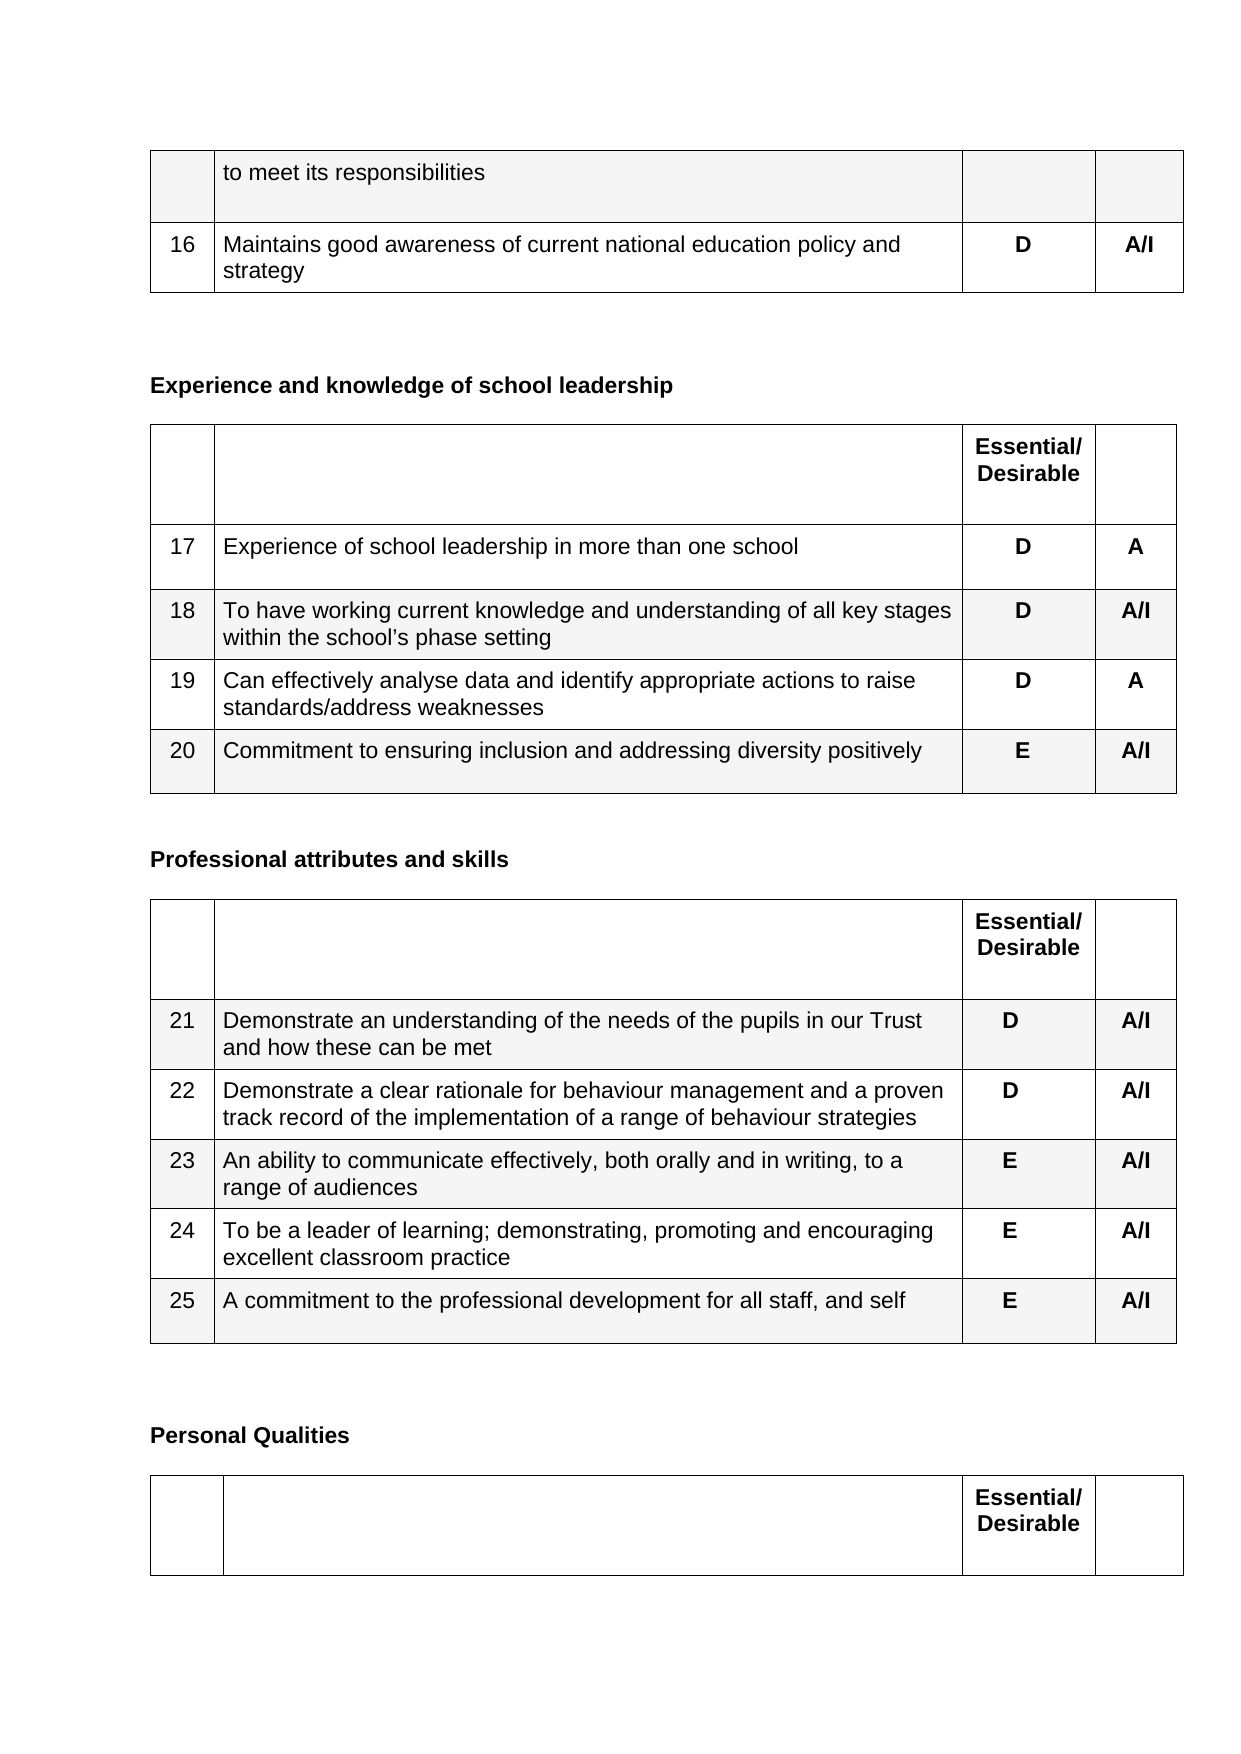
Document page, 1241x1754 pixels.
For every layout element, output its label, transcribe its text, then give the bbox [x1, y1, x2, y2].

table_cell E [963, 1279, 1095, 1343]
table_cell D [963, 223, 1095, 292]
text Personal Qualities [150, 1422, 1090, 1449]
table_cell 21 [151, 1000, 214, 1068]
table_cell To be a leader of learning; demonstrating, promoting and encouraging excellent classroom practice [215, 1209, 962, 1278]
table_cell To have working current knowledge and understanding of all key stages within the school’s phase setting [215, 590, 962, 658]
table_header [151, 900, 214, 999]
table_cell 16 [151, 223, 214, 292]
table_header [1096, 900, 1176, 999]
table_header [215, 900, 962, 999]
table_cell 19 [151, 660, 214, 728]
table_cell A/I [1096, 1140, 1176, 1208]
table_cell Experience of school leadership in more than one school [215, 525, 962, 589]
table_cell A/I [1096, 223, 1183, 292]
table_header [151, 425, 214, 524]
table_header [224, 1476, 962, 1575]
table_cell E [963, 1209, 1095, 1278]
table_cell A [1096, 525, 1176, 589]
table_cell Can effectively analyse data and identify appropriate actions to raise standards/address weaknesses [215, 660, 962, 728]
table_cell Demonstrate a clear rationale for behaviour management and a proven track record of the implementation of a range of behaviour strategies [215, 1070, 962, 1138]
table_cell A/I [1096, 1209, 1176, 1278]
table_cell I [1096, 151, 1183, 222]
table_header Essential/ Desirable [963, 425, 1095, 524]
table_cell Demonstrate an understanding of the needs of the pupils in our Trust and how these can be met [215, 1000, 962, 1068]
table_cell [215, 151, 962, 222]
text Professional attributes and skills [150, 846, 1090, 872]
table_cell A [1096, 660, 1176, 728]
table_header Essential/ Desirable [963, 900, 1095, 999]
table_cell A/I [1096, 730, 1176, 793]
table_cell E [963, 151, 1095, 222]
table_cell D [963, 1070, 1095, 1138]
table_cell 20 [151, 730, 214, 793]
table_cell Maintains good awareness of current national education policy and strategy [215, 223, 962, 292]
table_header Essential/ Desirable [963, 1476, 1095, 1575]
table_cell E [963, 1140, 1095, 1208]
table_cell A commitment to the professional development for all staff, and self [215, 1279, 962, 1343]
table_cell A/I [1096, 1070, 1176, 1138]
table_cell 23 [151, 1140, 214, 1208]
table_cell E [963, 730, 1095, 793]
table_cell 18 [151, 590, 214, 658]
table_header [1096, 1476, 1183, 1575]
table_cell D [963, 660, 1095, 728]
table_cell 24 [151, 1209, 214, 1278]
table_cell An ability to communicate effectively, both orally and in writing, to a range of audiences [215, 1140, 962, 1208]
table_cell A/I [1096, 590, 1176, 658]
table_cell A/I [1096, 1000, 1176, 1068]
table_header [151, 1476, 223, 1575]
table_cell Commitment to ensuring inclusion and addressing diversity positively [215, 730, 962, 793]
table_cell D [963, 525, 1095, 589]
table_cell D [963, 1000, 1095, 1068]
text Experience and knowledge of school leadership [150, 372, 1090, 398]
table_cell A/I [1096, 1279, 1176, 1343]
table_header [1096, 425, 1176, 524]
table_cell 15 [151, 151, 214, 222]
table_cell 22 [151, 1070, 214, 1138]
table_cell 25 [151, 1279, 214, 1343]
table_header [215, 425, 962, 524]
table_cell D [963, 590, 1095, 658]
table_cell 17 [151, 525, 214, 589]
